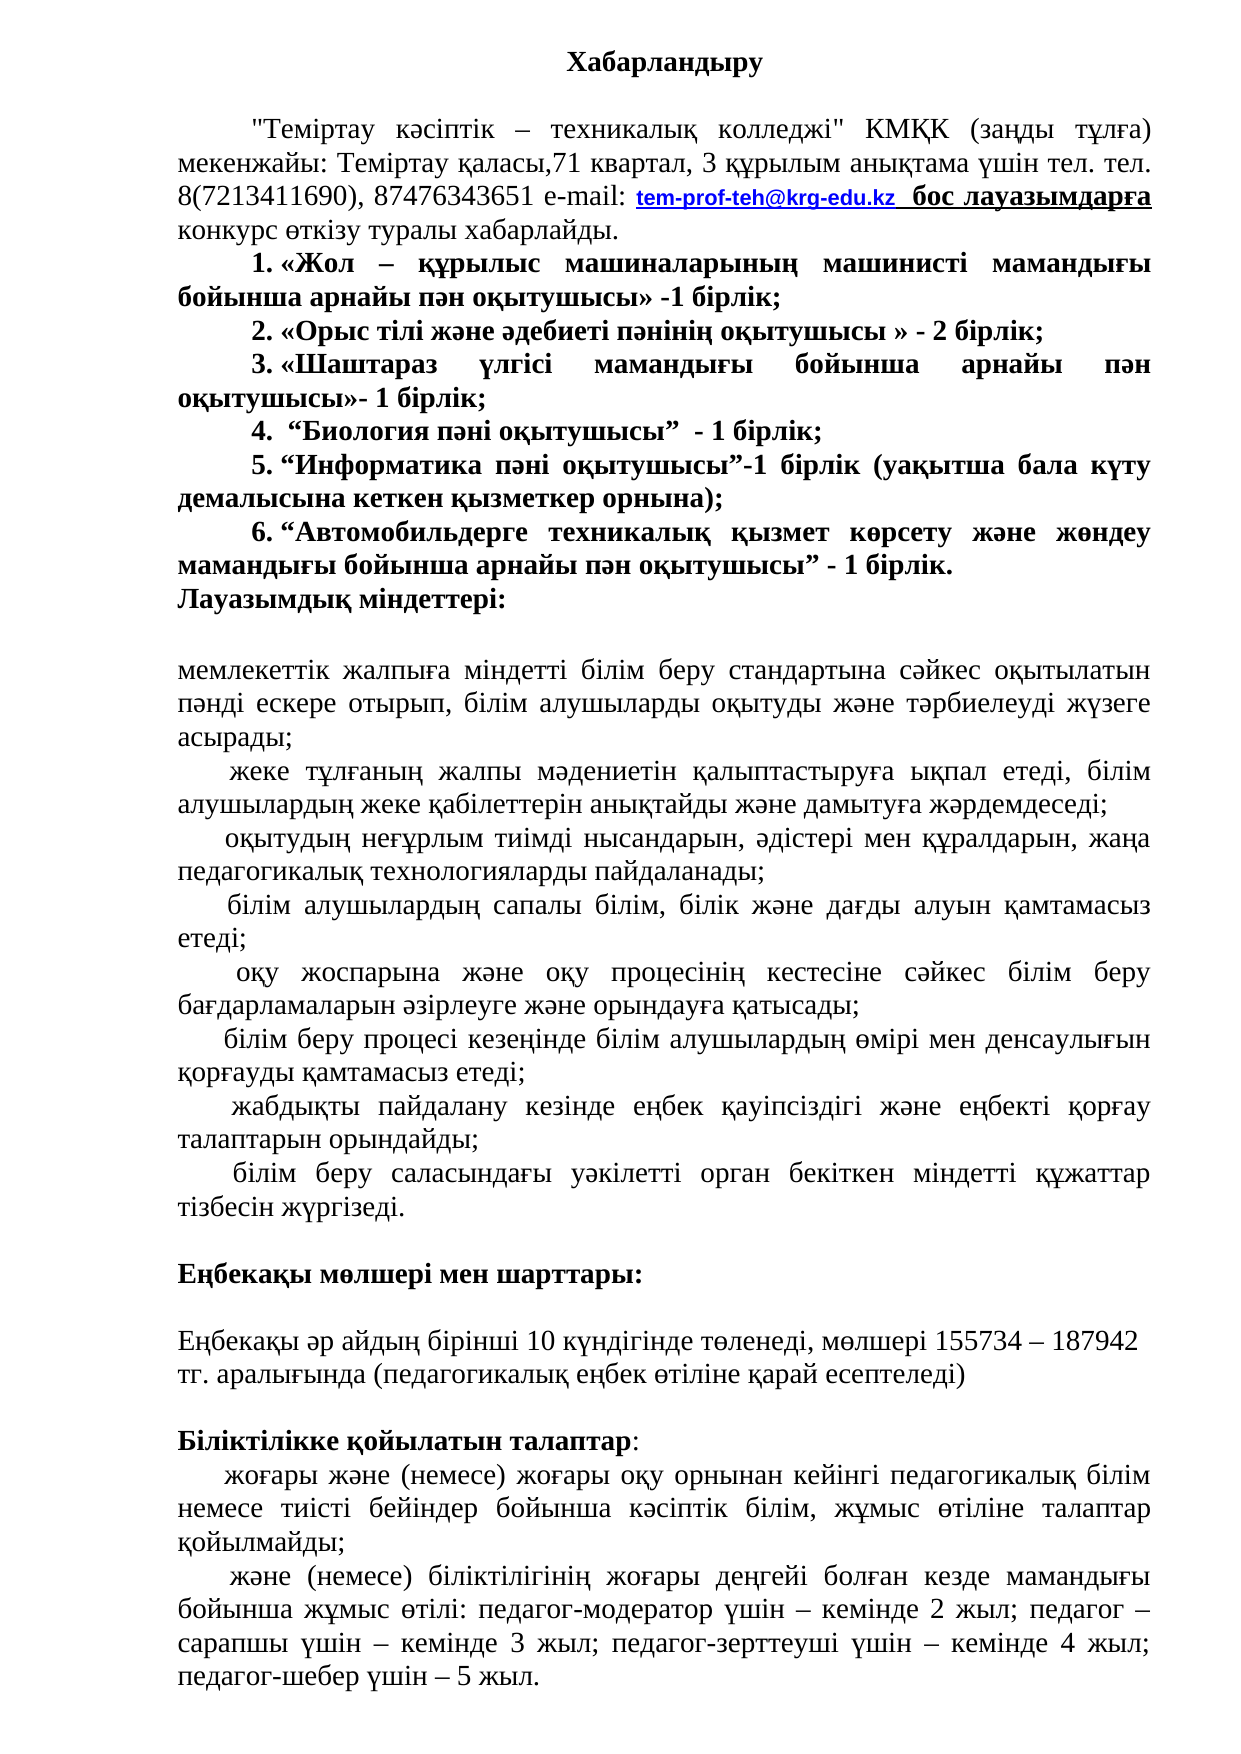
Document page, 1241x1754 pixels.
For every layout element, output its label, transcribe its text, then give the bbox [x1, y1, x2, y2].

text Еңбекақы әр айдың бірінші 10 күндігінде төленеді, мөлшері 155734 – 187942 тг. аралығында (педагогикалық еңбек өтіліне қарай есептеледі) [177, 1323, 1152, 1390]
text оқытудың неғұрлым тиімді нысандарын, әдістері мен құралдарын, жаңа педагогикалық технологияларды пайдаланады; [177, 820, 1152, 887]
text Еңбекақы мөлшері мен шарттары: [177, 1256, 1152, 1289]
list “Автомобильдерге техникалық қызмет көрсету және жөндеу мамандығы бойынша арнайы пән оқытушысы” - 1 бірлік. [177, 514, 1152, 581]
text жеке тұлғаның жалпы мәдениетін қалыптастыруға ықпал етеді, білім алушылардың жеке қабілеттерін анықтайды және дамытуға жәрдемдеседі; [177, 753, 1152, 820]
text Біліктілікке қойылатын талаптар: [177, 1423, 1152, 1457]
text білім беру процесі кезеңінде білім алушылардың өмірі мен денсаулығын қорғауды қамтамасыз етеді; [177, 1021, 1152, 1088]
text және (немесе) біліктілігінің жоғары деңгейі болған кезде мамандығы бойынша жұмыс өтілі: педагог-модератор үшін – кемінде 2 жыл; педагог – сарапшы үшін – кемінде 3 жыл; педагог-зерттеуші үшін – кемінде 4 жыл; педагог-шебер үшін – 5 жыл. [177, 1558, 1152, 1692]
text оқу жоспарына және оқу процесінің кестесіне сәйкес білім беру бағдарламаларын әзірлеуге және орындауға қатысады; [177, 954, 1152, 1021]
text білім алушылардың сапалы білім, білік және дағды алуын қамтамасыз етеді; [177, 887, 1152, 954]
text мемлекеттік жалпыға міндетті білім беру стандартына сәйкес оқытылатын пәнді ескере отырып, білім алушыларды оқытуды және тәрбиелеуді жүзеге асырады; [177, 652, 1152, 753]
list “Биология пәні оқытушысы” - 1 бірлік; [177, 413, 1152, 447]
text Хабарландыру [177, 44, 1152, 78]
text "Теміртау кәсіптік – техникалық колледжі" КМҚК (заңды тұлға) мекенжайы: Теміртау қаласы,71 квартал, 3 құрылым анықтама үшін тел. тел. 8(7213411690), 87476343651 e-mail: tem-prof-teh@krg-edu.kz бос лауазымдарға конкурс өткізу туралы хабарлайды. [177, 111, 1152, 246]
text жоғары және (немесе) жоғары оқу орнынан кейінгі педагогикалық білім немесе тиісті бейіндер бойынша кәсіптік білім, жұмыс өтіліне талаптар қойылмайды; [177, 1457, 1152, 1558]
list «Жол – құрылыс машиналарының машинисті мамандығы бойынша арнайы пән оқытушысы» -1 бірлік; [177, 246, 1152, 313]
text Лауазымдық міндеттері: [177, 581, 1152, 614]
list «Орыс тілі және әдебиеті пәнінің оқытушысы » - 2 бірлік; [177, 313, 1152, 346]
list “Информатика пәні оқытушысы”-1 бірлік (уақытша бала күту демалысына кеткен қызметкер орнына); [177, 447, 1152, 514]
list «Шаштараз үлгісі мамандығы бойынша арнайы пән оқытушысы»- 1 бірлік; [177, 346, 1152, 413]
text жабдықты пайдалану кезінде еңбек қауіпсіздігі және еңбекті қорғау талаптарын орындайды; [177, 1088, 1152, 1155]
text білім беру саласындағы уәкілетті орган бекіткен міндетті құжаттар тізбесін жүргізеді. [177, 1155, 1152, 1222]
